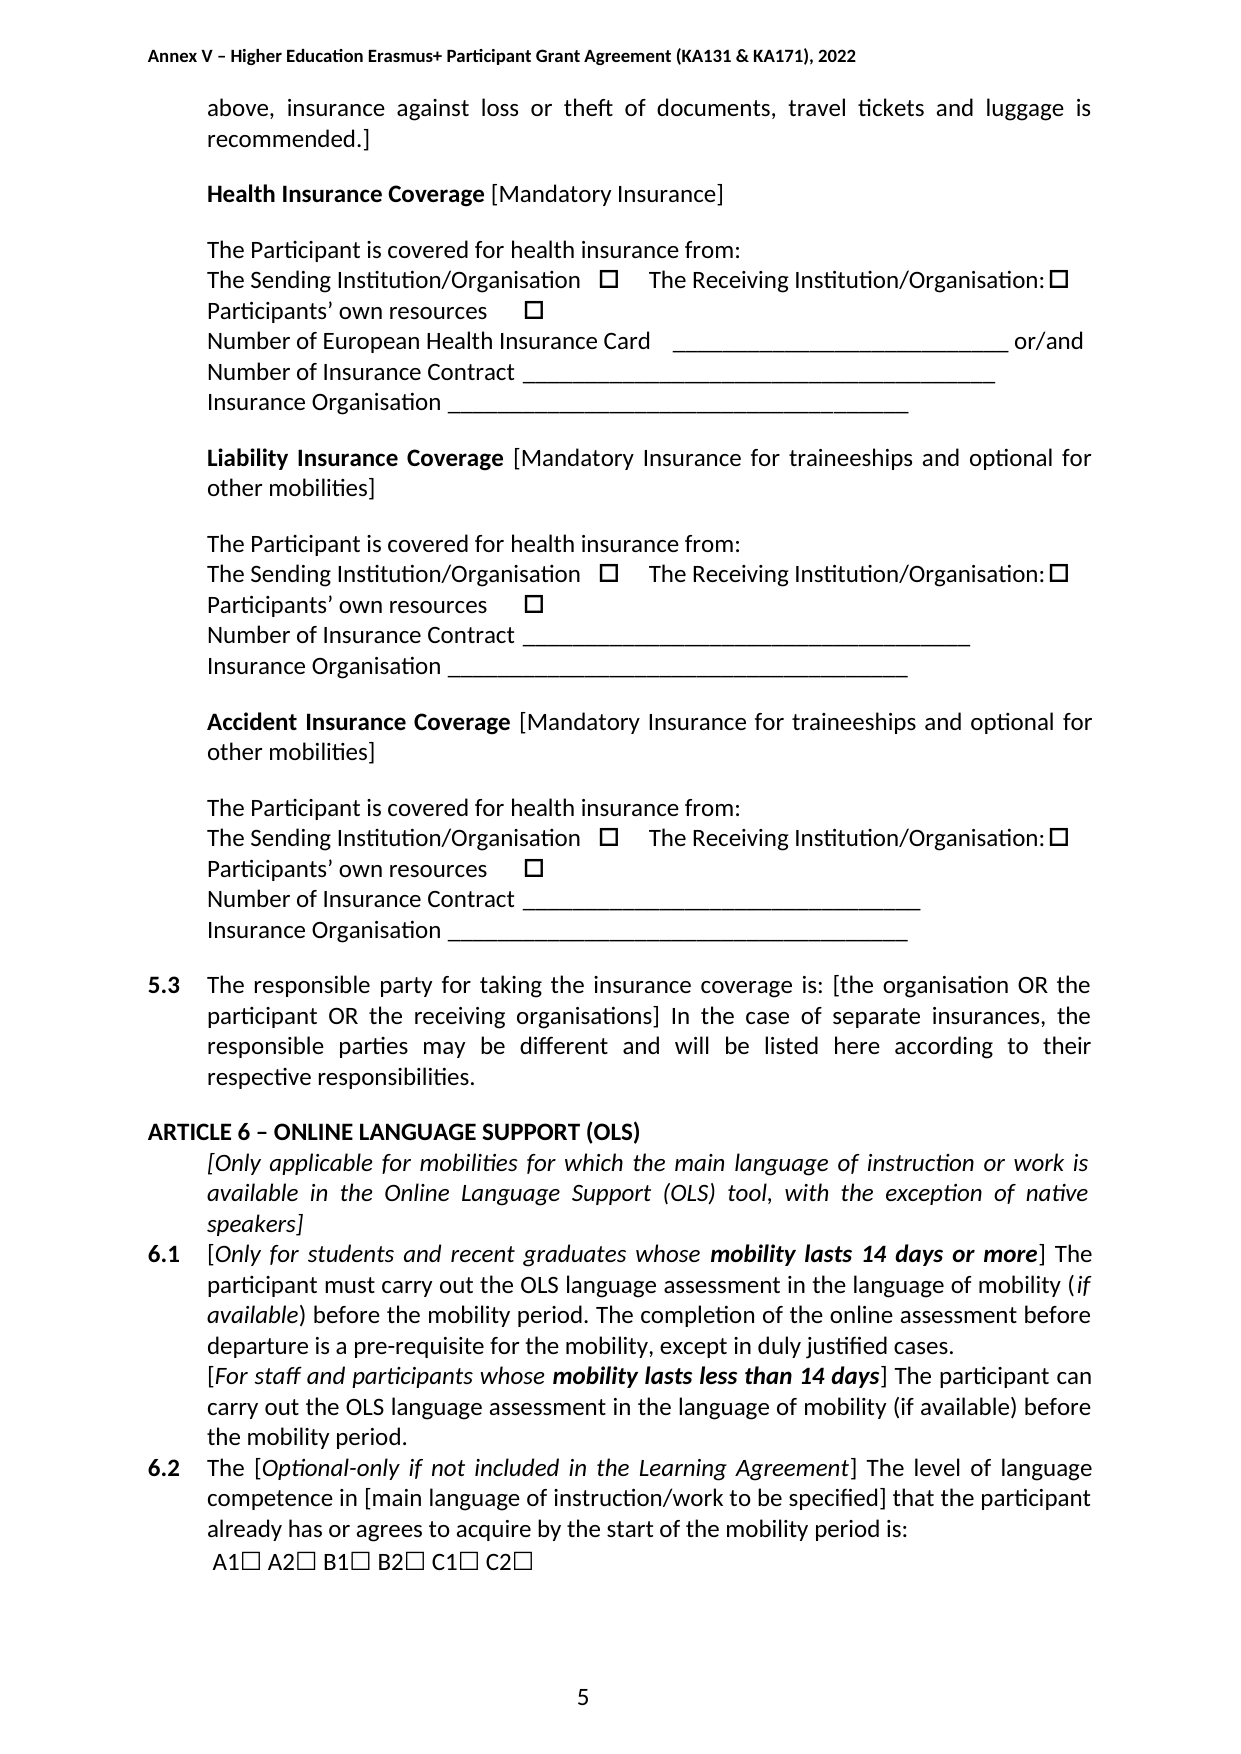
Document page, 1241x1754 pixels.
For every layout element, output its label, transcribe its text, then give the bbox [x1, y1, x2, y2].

text Participants’ own resources [207, 295, 1092, 325]
text Insurance Organisation _____________________________________ [207, 650, 1092, 681]
text Number of Insurance Contract ________________________________ [207, 883, 1092, 914]
text Number of Insurance Contract ____________________________________ [207, 619, 1092, 650]
text Participants’ own resources [207, 853, 1092, 883]
text A1 A2 B1 B2 C1 C2 [148, 1544, 1092, 1578]
text 6.1 [Only for students and recent graduates whose mobility lasts 14 days or more] The participant must carry out the OLS language assessment in the language of mobility (if available) before the mobility period. The completion of the online assessment before departure is a pre-requisite for the mobility, except in duly justified cases. [148, 1238, 1092, 1361]
text Health Insurance Coverage [Mandatory Insurance] [207, 178, 1092, 209]
text The Sending Institution/Organisation The Receiving Institution/Organisation: [207, 822, 1092, 853]
text 6.2 The [Optional-only if not included in the Learning Agreement] The level of language competence in [main language of instruction/work to be specified] that the participant already has or agrees to acquire by the start of the mobility period is: [148, 1452, 1092, 1544]
text Insurance Organisation _____________________________________ [207, 914, 1092, 944]
text The Sending Institution/Organisation The Receiving Institution/Organisation: [207, 264, 1092, 295]
text ARTICLE 6 – ONLINE LANGUAGE SUPPORT (OLS) [148, 1116, 1092, 1147]
text [Only applicable for mobilities for which the main language of instruction or work is available in the Online Language Support (OLS) tool, with the exception of native speakers] [207, 1147, 1092, 1238]
text Number of European Health Insurance Card ___________________________ or/and [207, 325, 1092, 356]
text The Participant is covered for health insurance from: [207, 234, 1092, 264]
text 5.3 The responsible party for taking the insurance coverage is: [the organisation OR the participant OR the receiving organisations] In the case of separate insurances, the responsible parties may be different and will be listed here according to their respective responsibilities. [148, 969, 1092, 1091]
text The Sending Institution/Organisation The Receiving Institution/Organisation: [207, 558, 1092, 589]
text [For staff and participants whose mobility lasts less than 14 days] The participant can carry out the OLS language assessment in the language of mobility (if available) before the mobility period. [148, 1361, 1092, 1452]
text Insurance Organisation _____________________________________ [207, 386, 1092, 417]
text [148, 92, 1092, 153]
text Liability Insurance Coverage [Mandatory Insurance for traineeships and optional for other mobilities] [207, 442, 1092, 503]
text The Participant is covered for health insurance from: [207, 528, 1092, 558]
text The Participant is covered for health insurance from: [207, 792, 1092, 822]
text Accident Insurance Coverage [Mandatory Insurance for traineeships and optional for other mobilities] [207, 706, 1092, 767]
text Participants’ own resources [207, 589, 1092, 619]
text Number of Insurance Contract ______________________________________ [207, 356, 1092, 386]
